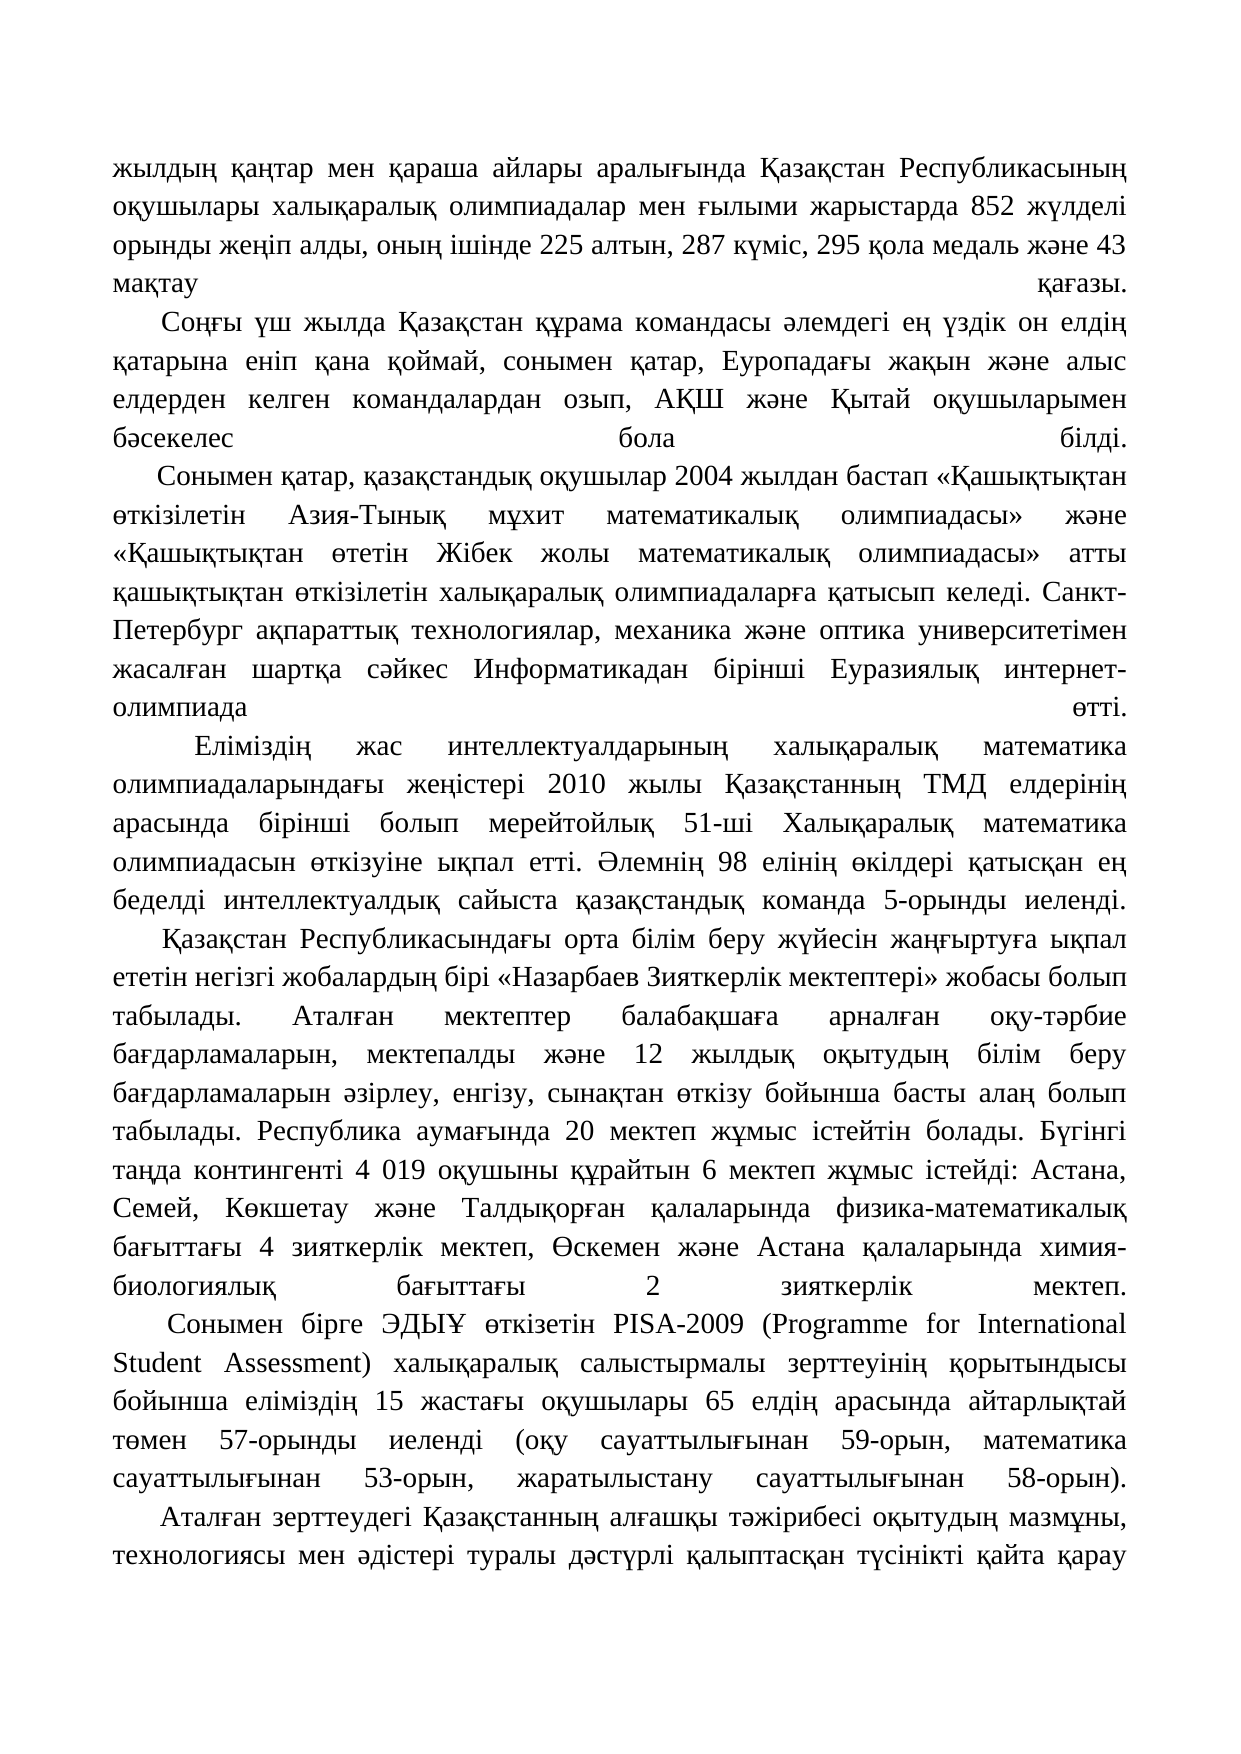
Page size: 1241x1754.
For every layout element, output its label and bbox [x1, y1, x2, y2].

text [112, 150, 1128, 1571]
